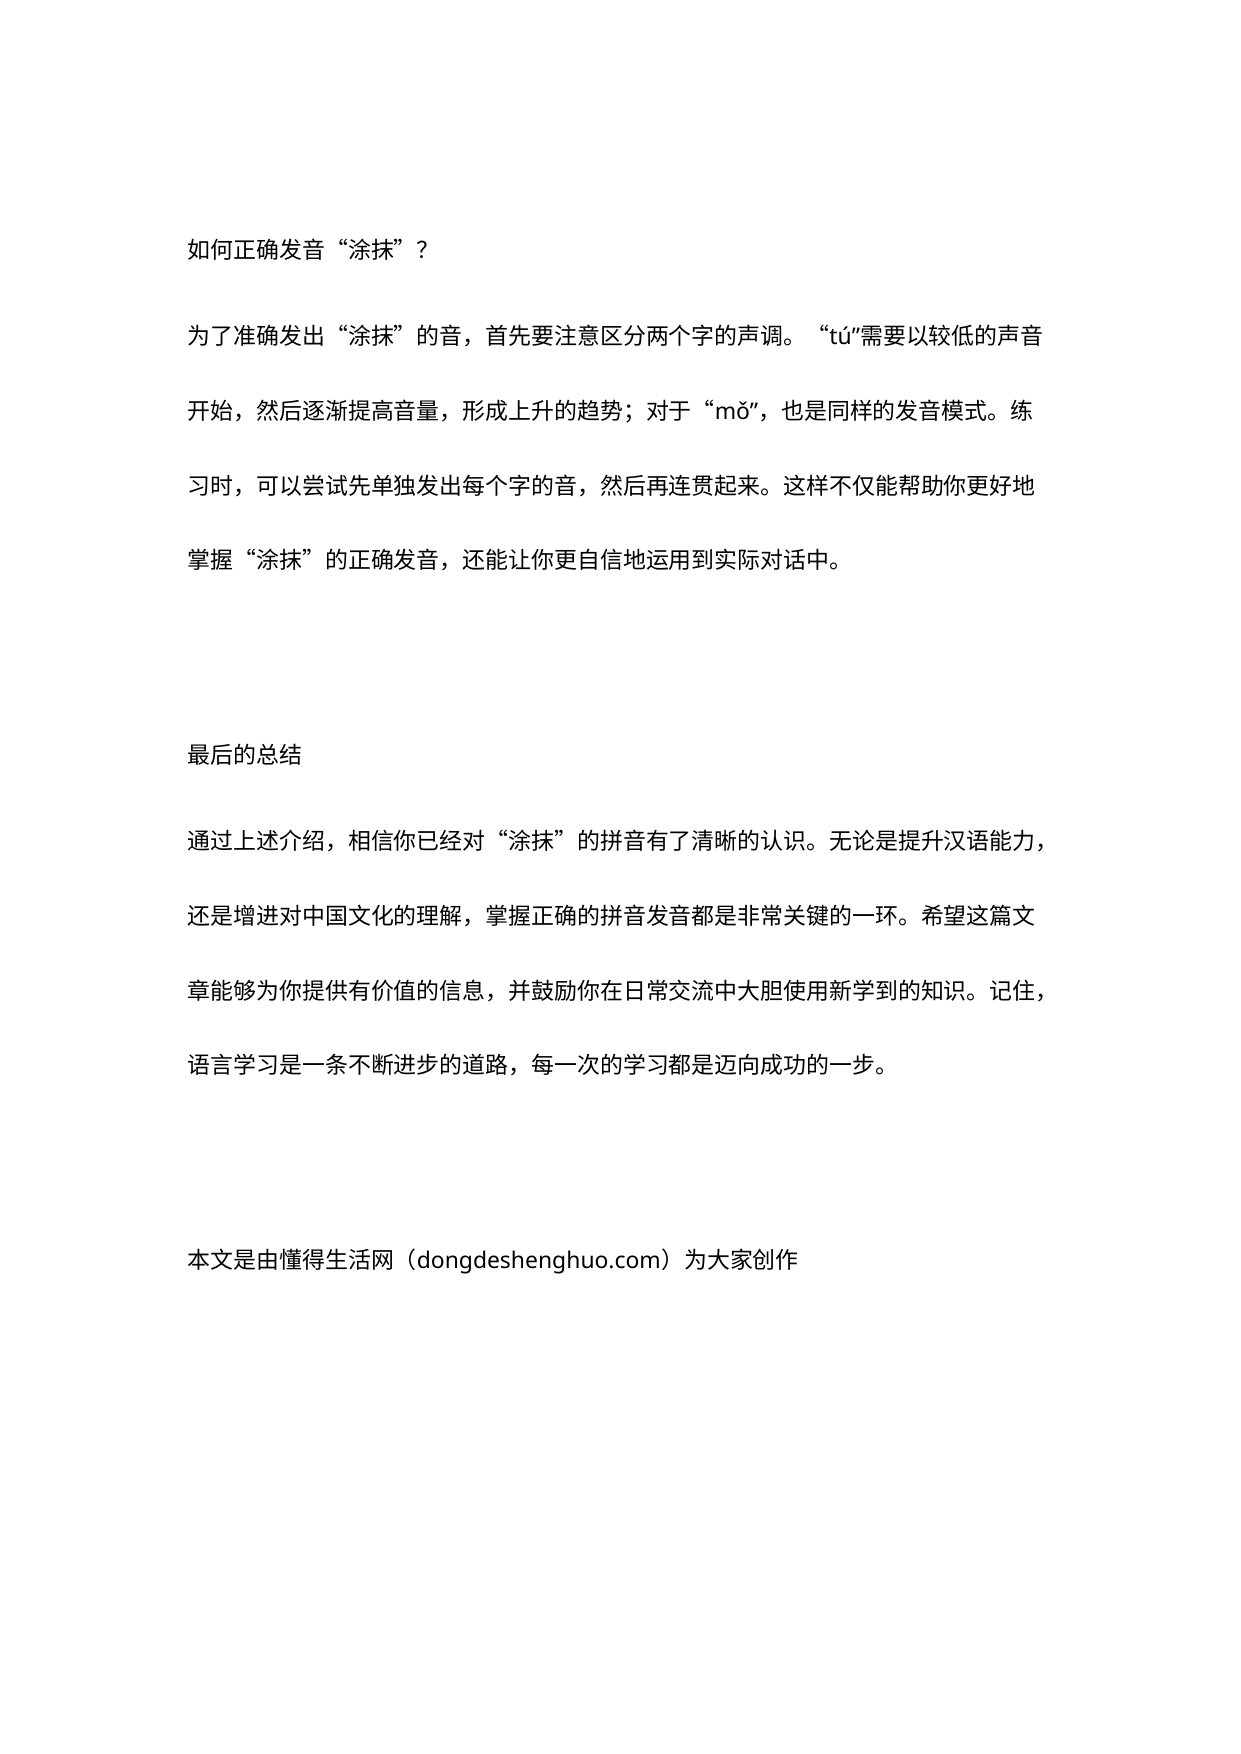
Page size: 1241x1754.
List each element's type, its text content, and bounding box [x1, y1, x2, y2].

text 如何正确发音“涂抹”？ [187, 216, 1053, 281]
text 本文是由懂得生活网（dongdeshenghuo.com）为大家创作 [187, 1226, 1053, 1291]
text 通过上述介绍，相信你已经对“涂抹”的拼音有了清晰的认识。无论是提升汉语能力，还是增进对中国文化的理解，掌握正确的拼音发音都是非常关键的一环。希望这篇文章能够为你提供有价值的信息，并鼓励你在日常交流中大胆使用新学到的知识。记住，语言学习是一条不断进步的道路，每一次的学习都是迈向成功的一步。 [187, 807, 1053, 1096]
text 最后的总结 [187, 721, 1053, 786]
text 为了准确发出“涂抹”的音，首先要注意区分两个字的声调。“tú”需要以较低的声音开始，然后逐渐提高音量，形成上升的趋势；对于“mǒ”，也是同样的发音模式。练习时，可以尝试先单独发出每个字的音，然后再连贯起来。这样不仅能帮助你更好地掌握“涂抹”的正确发音，还能让你更自信地运用到实际对话中。 [187, 302, 1053, 591]
